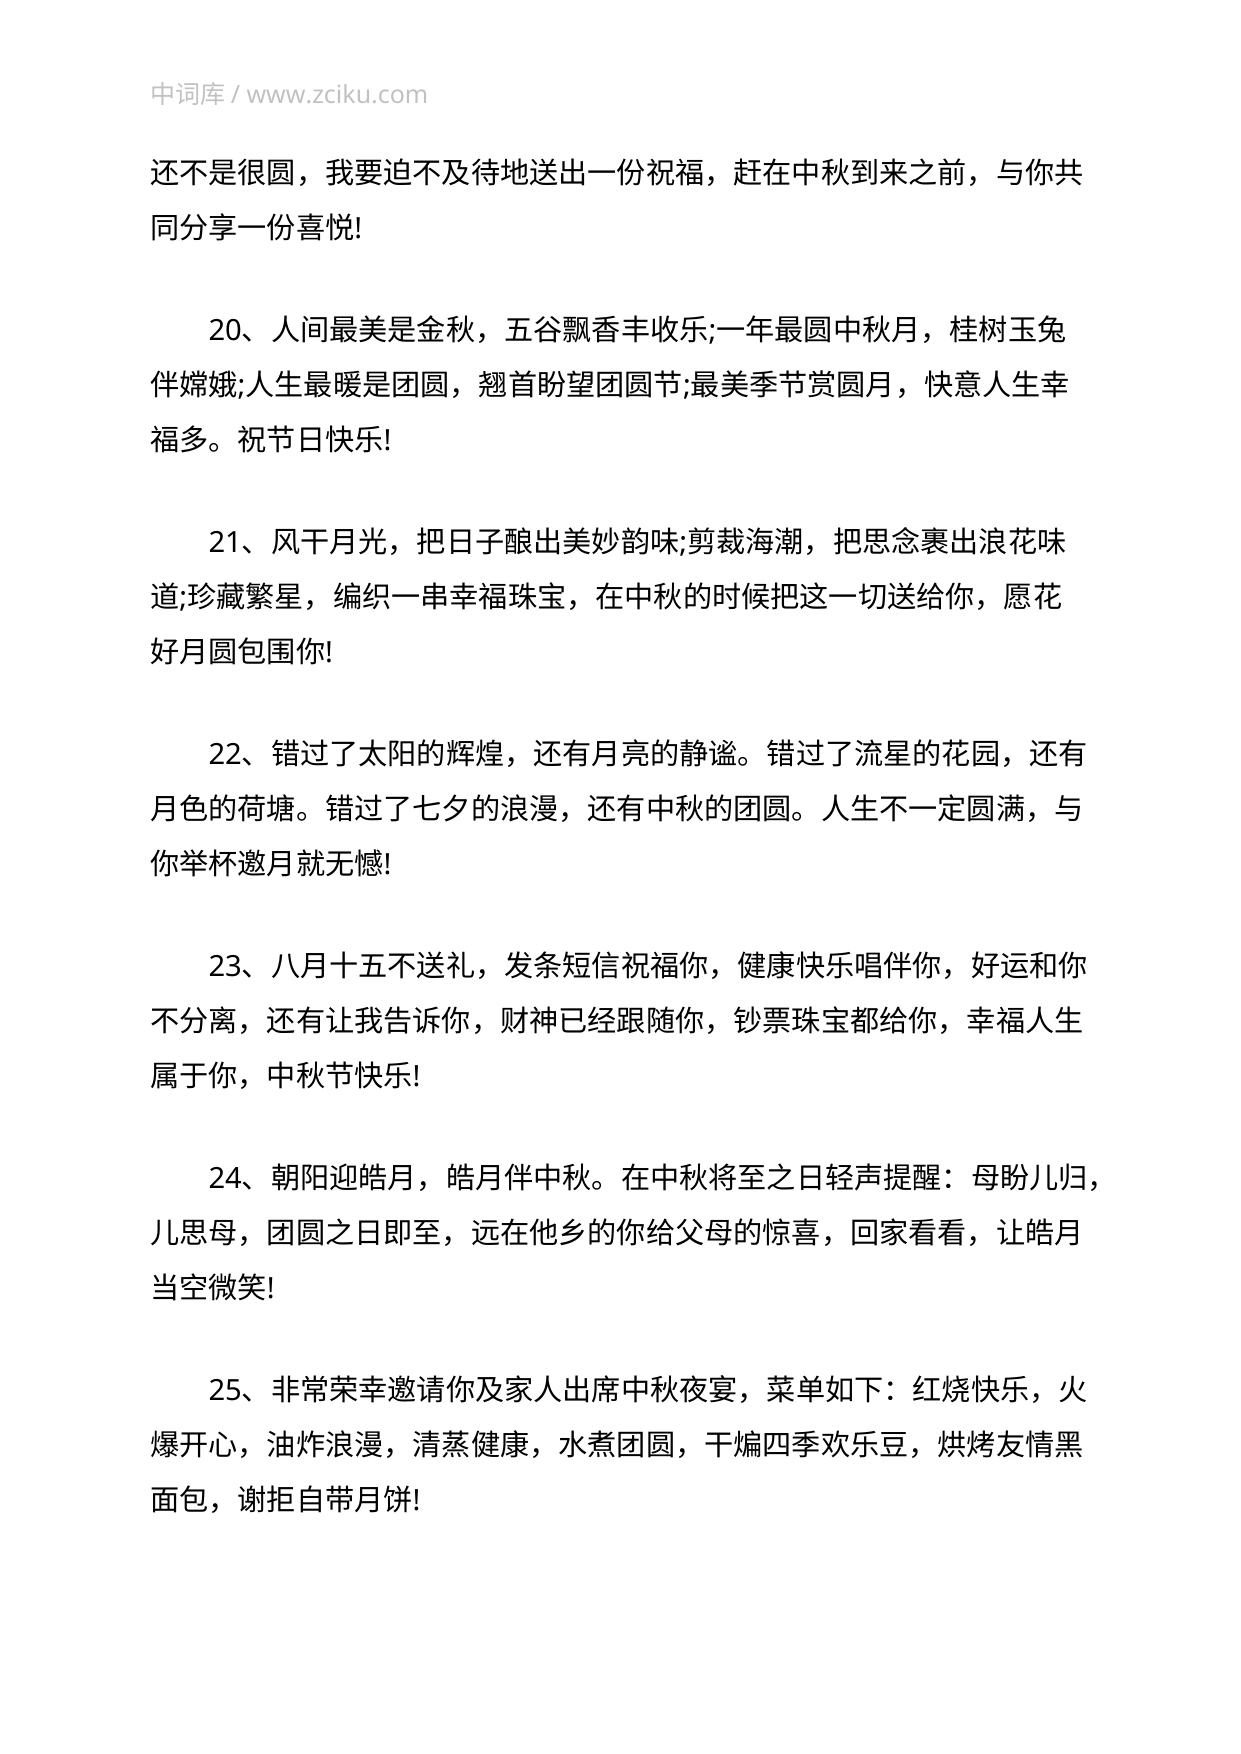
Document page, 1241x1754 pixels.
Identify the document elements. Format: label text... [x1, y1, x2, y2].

text 24、朝阳迎皓月，皓月伴中秋。在中秋将至之日轻声提醒：母盼儿归，儿思母，团圆之日即至，远在他乡的你给父母的惊喜，回家看看，让皓月当空微笑! [150, 1154, 1090, 1307]
text 22、错过了太阳的辉煌，还有月亮的静谧。错过了流星的花园，还有月色的荷塘。错过了七夕的浪漫，还有中秋的团圆。人生不一定圆满，与你举杯邀月就无憾! [150, 731, 1090, 883]
text 25、非常荣幸邀请你及家人出席中秋夜宴，菜单如下：红烧快乐，火爆开心，油炸浪漫，清蒸健康，水煮团圆，干煸四季欢乐豆，烘烤友情黑面包，谢拒自带月饼! [150, 1366, 1090, 1519]
text 23、八月十五不送礼，发条短信祝福你，健康快乐唱伴你，好运和你不分离，还有让我告诉你，财神已经跟随你，钞票珠宝都给你，幸福人生属于你，中秋节快乐! [150, 943, 1090, 1095]
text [150, 150, 1090, 247]
text 21、风干月光，把日子酿出美妙韵味;剪裁海潮，把思念裹出浪花味道;珍藏繁星，编织一串幸福珠宝，在中秋的时候把这一切送给你，愿花好月圆包围你! [150, 519, 1090, 671]
text 20、人间最美是金秋，五谷飘香丰收乐;一年最圆中秋月，桂树玉兔伴嫦娥;人生最暖是团圆，翘首盼望团圆节;最美季节赏圆月，快意人生幸福多。祝节日快乐! [150, 307, 1090, 459]
